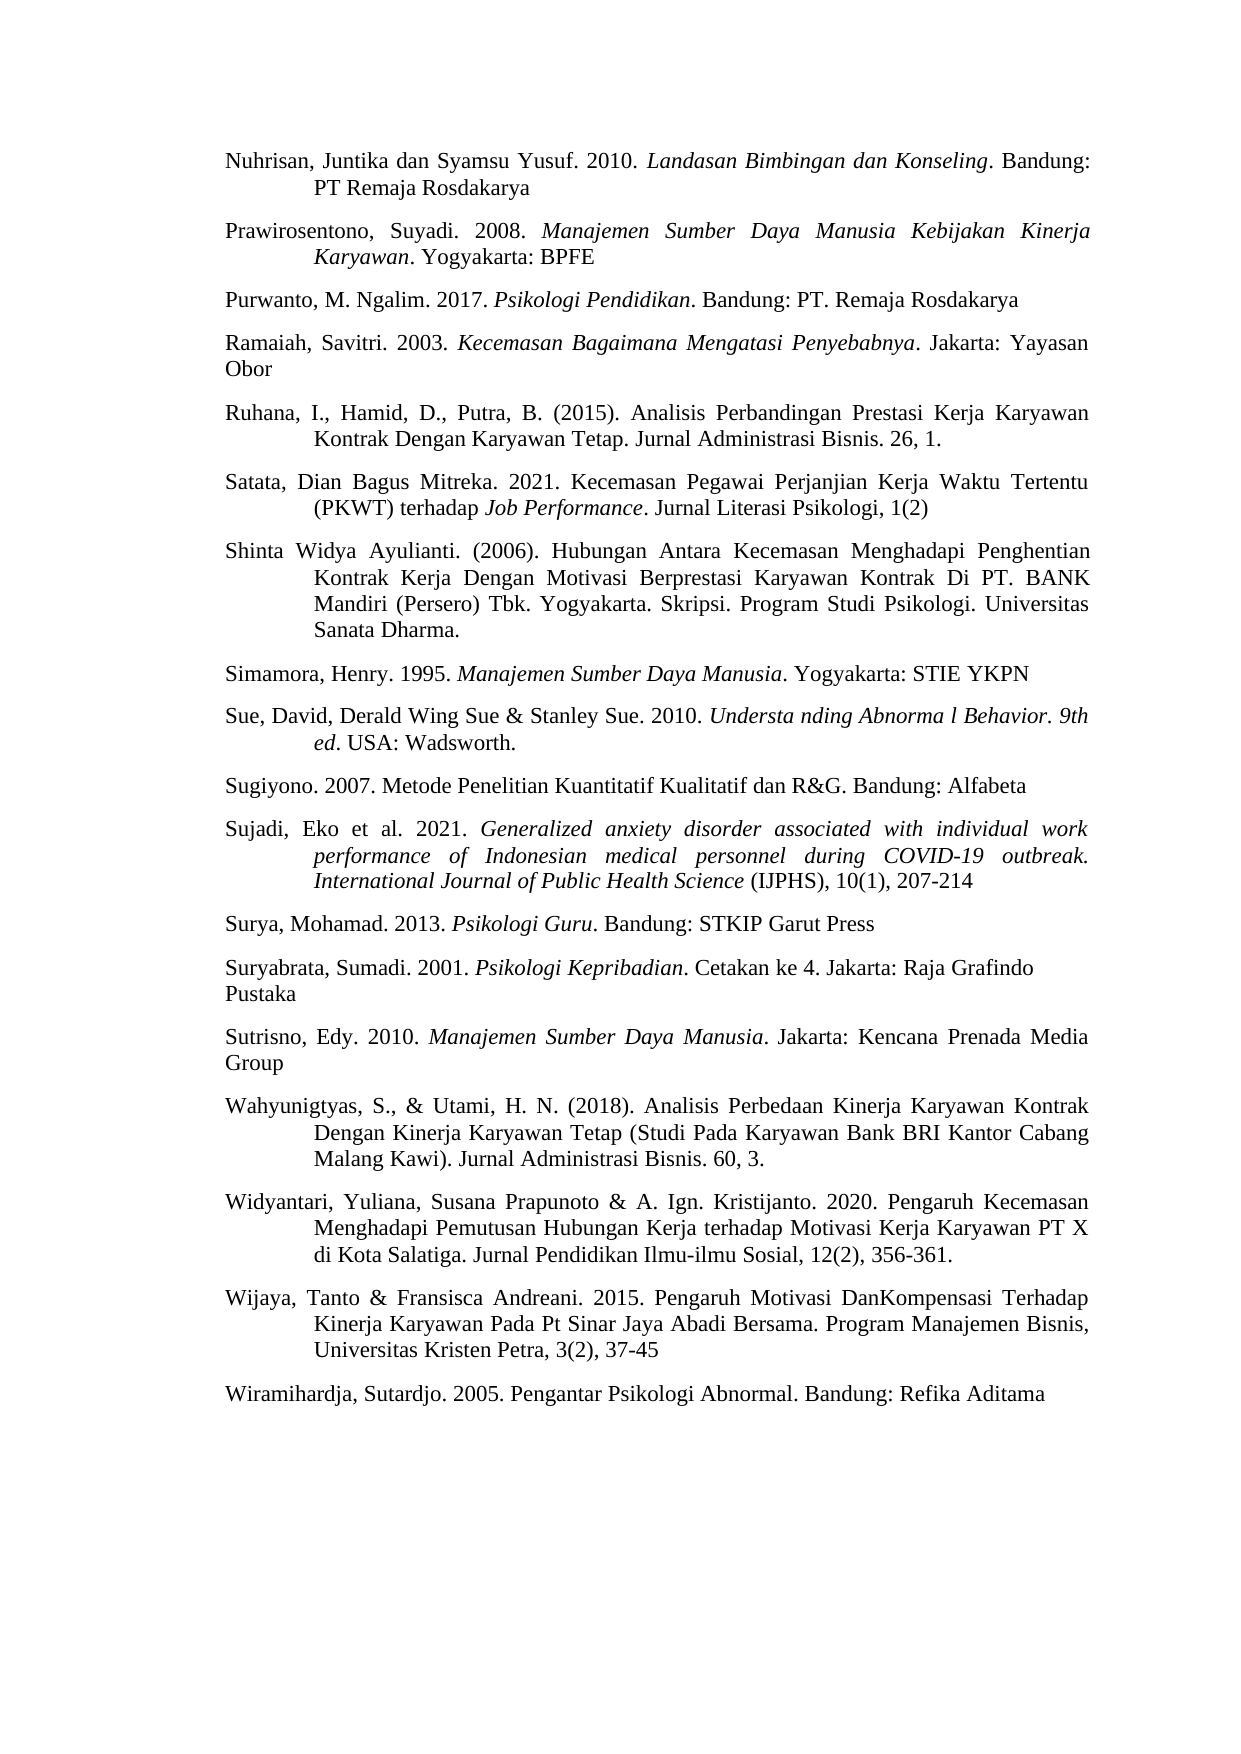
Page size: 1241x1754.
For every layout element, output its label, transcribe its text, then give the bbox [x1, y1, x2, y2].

text Shinta Widya Ayulianti. (2006). Hubungan Antara Kecemasan Menghadapi Penghentian Kontrak Kerja Dengan Motivasi Berprestasi Karyawan Kontrak Di PT. BANK Mandiri (Persero) Tbk. Yogyakarta. Skripsi. Program Studi Psikologi. Universitas Sanata Dharma. [225, 537, 1090, 643]
text Ramaiah, Savitri. 2003. Kecemasan Bagaimana Mengatasi Penyebabnya. Jakarta: Yayasan Obor [225, 329, 1103, 382]
text Satata, Dian Bagus Mitreka. 2021. Kecemasan Pegawai Perjanjian Kerja Waktu Tertentu (PKWT) terhadap Job Performance. Jurnal Literasi Psikologi, 1(2) [225, 468, 1090, 521]
text Nuhrisan, Juntika dan Syamsu Yusuf. 2010. Landasan Bimbingan dan Konseling. Bandung: PT Remaja Rosdakarya [225, 147, 1091, 200]
text International Journal of Public Health Science (IJPHS), 10(1), 207-214 Surya, Mohamad. 2013. Psikologi Guru. Bandung: STKIP Garut Press [225, 868, 975, 937]
text Prawirosentono, Suyadi. 2008. Manajemen Sumber Daya Manusia Kebijakan Kinerja Karyawan. Yogyakarta: BPFE [225, 217, 1091, 269]
text Simamora, Henry. 1995. Manajemen Sumber Daya Manusia. Yogyakarta: STIE YKPN [225, 659, 1103, 686]
text Sue, David, Derald Wing Sue & Stanley Sue. 2010. Understa nding Abnorma l Behavior. 9th ed. USA: Wadsworth. [225, 702, 1103, 755]
text Wijaya, Tanto & Fransisca Andreani. 2015. Pengaruh Motivasi DanKompensasi Terhadap Kinerja Karyawan Pada Pt Sinar Jaya Abadi Bersama. Program Manajemen Bisnis, Universitas Kristen Petra, 3(2), 37-45 [225, 1284, 1090, 1363]
text Sugiyono. 2007. Metode Penelitian Kuantitatif Kualitatif dan R&G. Bandung: Alfabeta Sujadi, Eko et al. 2021. Generalized anxiety disorder associated with individual work [225, 759, 1090, 845]
text Ruhana, I., Hamid, D., Putra, B. (2015). Analisis Perbandingan Prestasi Kerja Karyawan Kontrak Dengan Karyawan Tetap. Jurnal Administrasi Bisnis. 26, 1. [225, 399, 1091, 451]
text Wiramihardja, Sutardjo. 2005. Pengantar Psikologi Abnormal. Bandung: Refika Aditama [225, 1379, 1103, 1406]
text Wahyunigtyas, S., & Utami, H. N. (2018). Analisis Perbedaan Kinerja Karyawan Kontrak Dengan Kinerja Karyawan Tetap (Studi Pada Karyawan Bank BRI Kantor Cabang Malang Kawi). Jurnal Administrasi Bisnis. 60, 3. [225, 1092, 1090, 1171]
text Purwanto, M. Ngalim. 2017. Psikologi Pendidikan. Bandung: PT. Remaja Rosdakarya [225, 286, 1103, 313]
text Suryabrata, Sumadi. 2001. Psikologi Kepribadian. Cetakan ke 4. Jakarta: Raja Grafindo Pustaka [225, 953, 1049, 1006]
text Widyantari, Yuliana, Susana Prapunoto & A. Ign. Kristijanto. 2020. Pengaruh Kecemasan Menghadapi Pemutusan Hubungan Kerja terhadap Motivasi Kerja Karyawan PT X di Kota Salatiga. Jurnal Pendidikan Ilmu-ilmu Sosial, 12(2), 356-361. [225, 1188, 1090, 1267]
text Sutrisno, Edy. 2010. Manajemen Sumber Daya Manusia. Jakarta: Kencana Prenada Media Group [225, 1023, 1103, 1076]
text performance of Indonesian medical personnel during COVID-19 outbreak. [314, 845, 1103, 868]
